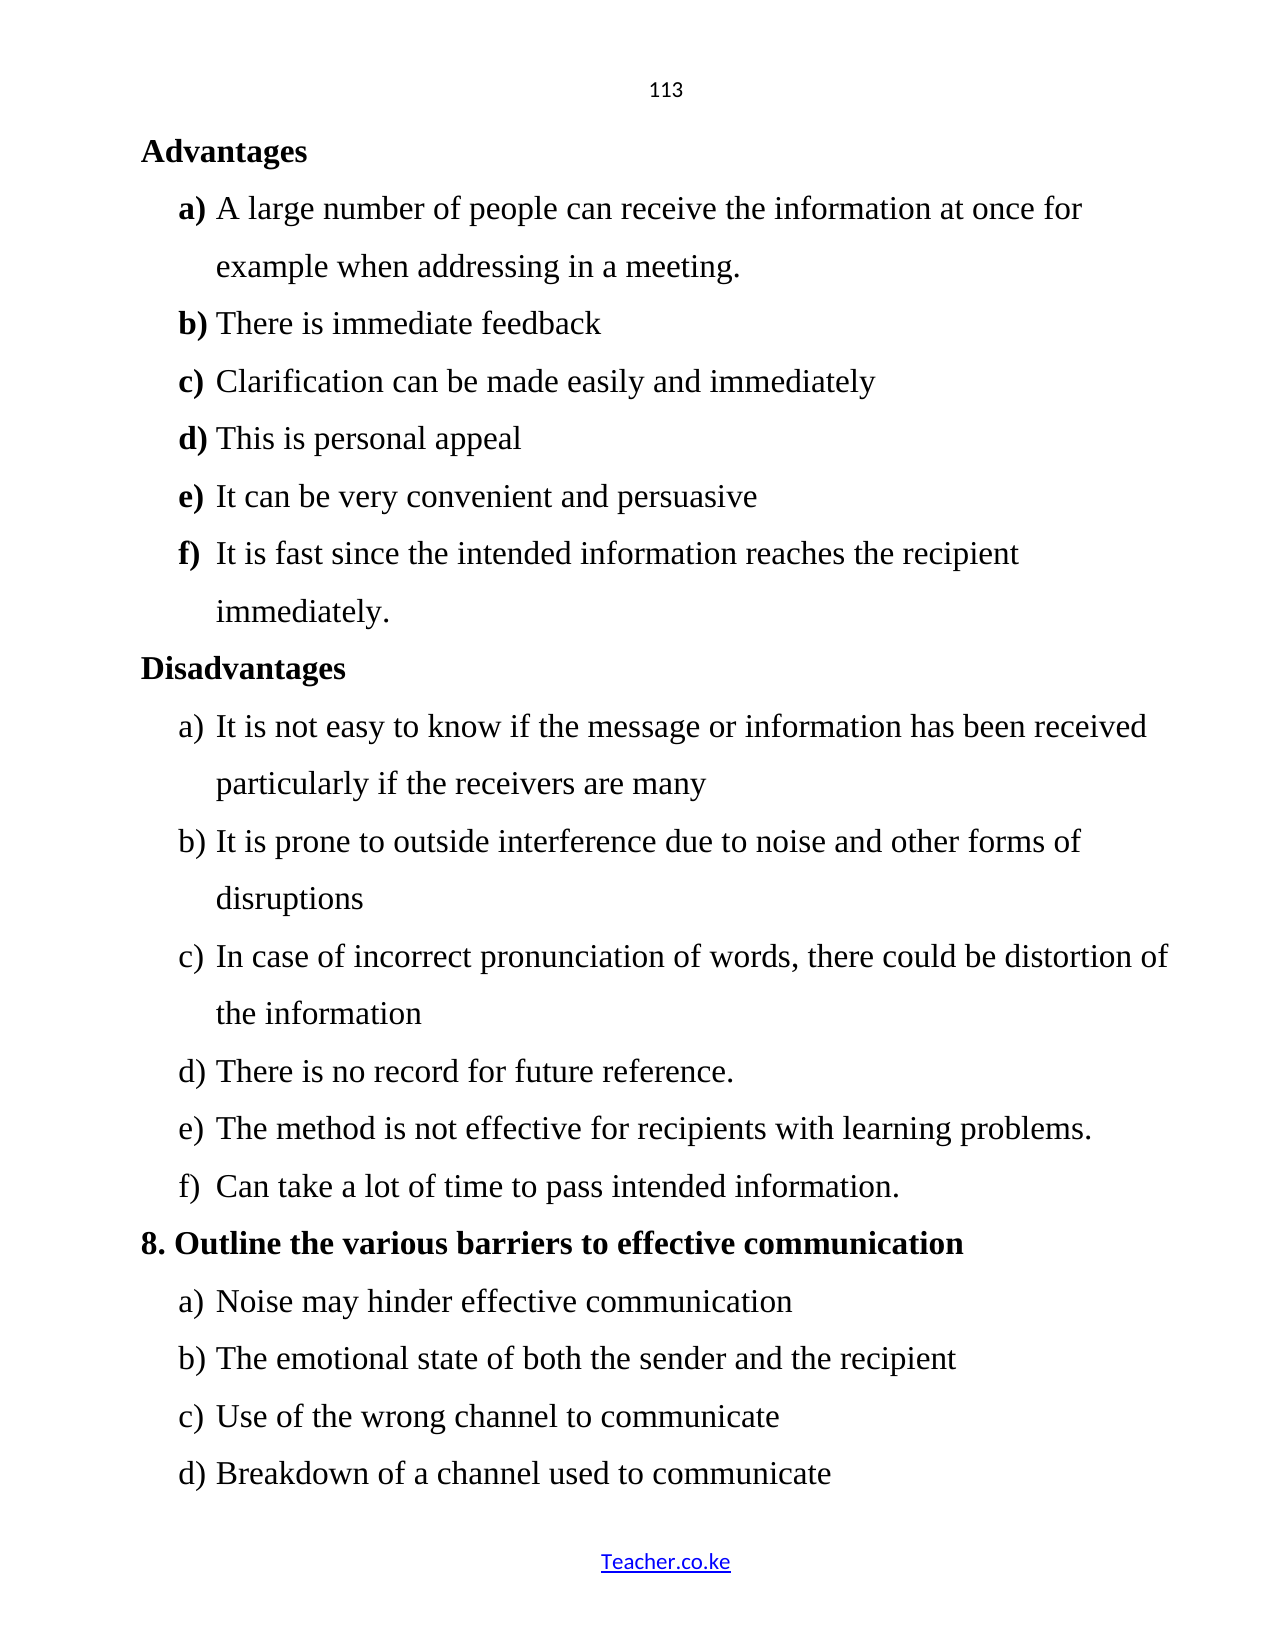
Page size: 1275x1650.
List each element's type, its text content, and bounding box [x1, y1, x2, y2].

text Advantages [141, 131, 1191, 169]
text Disadvantages [141, 648, 1191, 687]
list This is personal appeal [178, 418, 1191, 457]
list Can take a lot of time to pass intended information. [178, 1166, 1191, 1204]
list Clarification can be made easily and immediately [178, 361, 1191, 399]
list Noise may hinder effective communication [178, 1281, 1191, 1319]
list Breakdown of a channel used to communicate [178, 1453, 1191, 1492]
list In case of incorrect pronunciation of words, there could be distortion of the information [178, 936, 1191, 1032]
list Use of the wrong channel to communicate [178, 1396, 1191, 1434]
list There is no record for future reference. [178, 1051, 1191, 1089]
list It can be very convenient and persuasive [178, 476, 1191, 514]
list The method is not effective for recipients with learning problems. [178, 1108, 1191, 1147]
text 8. Outline the various barriers to effective communication [141, 1223, 1191, 1262]
list It is prone to outside interference due to noise and other forms of disruptions [178, 821, 1191, 917]
list There is immediate feedback [178, 303, 1191, 342]
list It is fast since the intended information reaches the recipient immediately. [178, 533, 1191, 629]
list It is not easy to know if the message or information has been received particularly if the receivers are many [178, 706, 1191, 802]
list The emotional state of both the sender and the recipient [178, 1338, 1191, 1377]
list A large number of people can receive the information at once for example when addressing in a meeting. [178, 188, 1191, 284]
